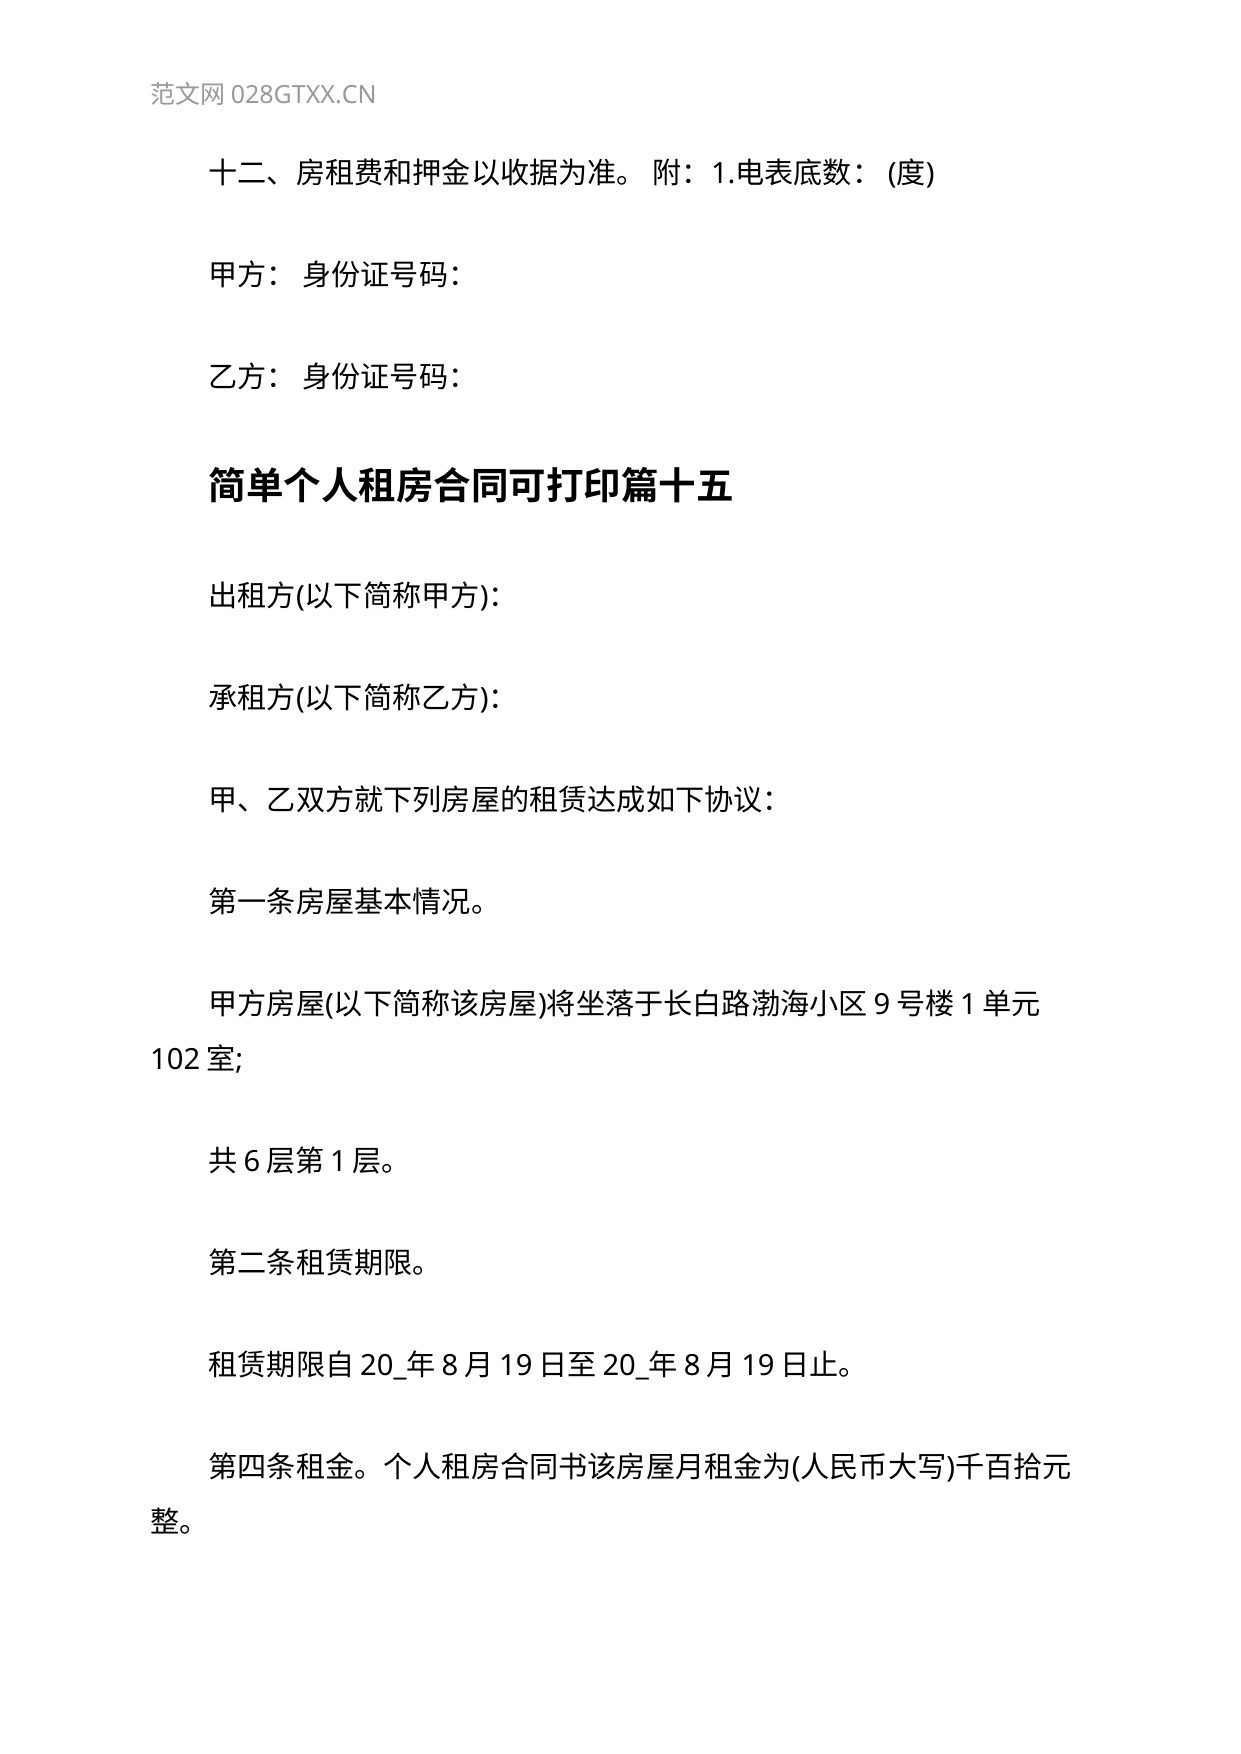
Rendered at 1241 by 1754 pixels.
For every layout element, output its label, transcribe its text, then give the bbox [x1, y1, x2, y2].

text 承租方(以下简称乙方)： [150, 675, 1090, 717]
text 共6层第1层。 [150, 1137, 1090, 1180]
text 第二条租赁期限。 [150, 1239, 1090, 1282]
text 甲、乙双方就下列房屋的租赁达成如下协议： [150, 777, 1090, 819]
text 简单个人租房合同可打印篇十五 [150, 456, 1090, 510]
text 甲方： 身份证号码： [150, 252, 1090, 294]
text 出租方(以下简称甲方)： [150, 573, 1090, 615]
text 乙方： 身份证号码： [150, 354, 1090, 396]
text 租赁期限自20_年8月19日至20_年8月19日止。 [150, 1341, 1090, 1383]
text 十二、房租费和押金以收据为准。 附：1.电表底数： (度) [150, 150, 1090, 192]
text 第一条房屋基本情况。 [150, 879, 1090, 921]
text 甲方房屋(以下简称该房屋)将坐落于长白路渤海小区9号楼1单元102室; [150, 980, 1090, 1078]
text 第四条租金。个人租房合同书该房屋月租金为(人民币大写)千百拾元整。 [150, 1443, 1090, 1540]
